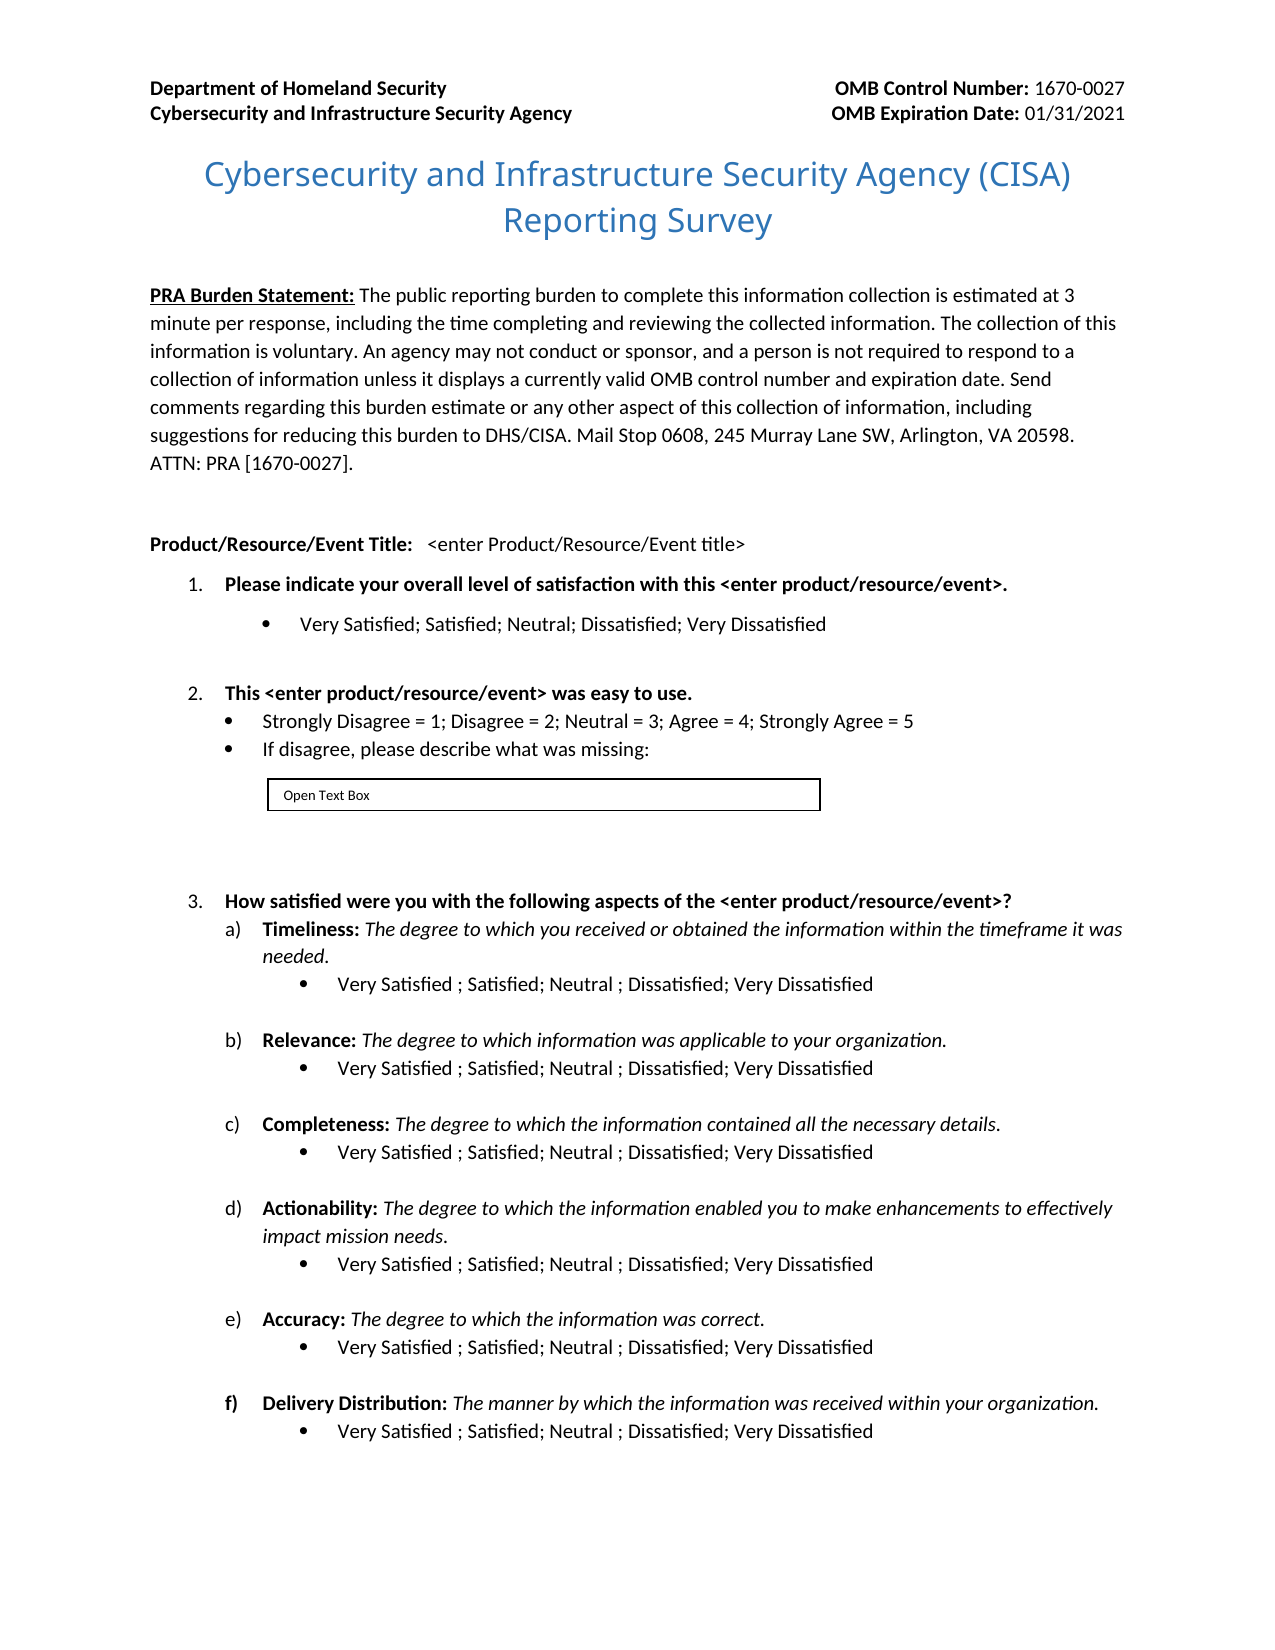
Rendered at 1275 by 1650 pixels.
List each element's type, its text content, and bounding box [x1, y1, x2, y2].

list Very Satisfied ; Satisfied; Neutral ; Dissatisfied; Very Dissatisfied [300, 1418, 1125, 1444]
list Please indicate your overall level of satisfaction with this <enter product/resource/event>. [187, 571, 1125, 597]
list How satisfied were you with the following aspects of the <enter product/resource/event>? [187, 888, 1125, 913]
list Actionability: The degree to which the information enabled you to make enhancements to effectively impact mission needs. [225, 1195, 1125, 1248]
list This <enter product/resource/event> was easy to use. [187, 680, 1125, 705]
subtitle Cybersecurity and Infrastructure Security Agency (CISA) Reporting Survey [150, 151, 1125, 242]
text Product/Resource/Event Title: <enter Product/Resource/Event title> [150, 531, 1125, 556]
list Very Satisfied ; Satisfied; Neutral ; Dissatisfied; Very Dissatisfied [300, 972, 1125, 997]
list Very Satisfied ; Satisfied; Neutral ; Dissatisfied; Very Dissatisfied [300, 1055, 1125, 1081]
list Relevance: The degree to which information was applicable to your organization. [225, 1027, 1125, 1053]
list Very Satisfied ; Satisfied; Neutral ; Dissatisfied; Very Dissatisfied [300, 1251, 1125, 1276]
list If disagree, please describe what was missing: [225, 736, 1125, 761]
list Accuracy: The degree to which the information was correct. [225, 1307, 1125, 1332]
list Strongly Disagree = 1; Disagree = 2; Neutral = 3; Agree = 4; Strongly Agree = 5 [225, 708, 1125, 733]
list Delivery Distribution: The manner by which the information was received within your organization. [225, 1390, 1125, 1416]
list Timeliness: The degree to which you received or obtained the information within the timeframe it was needed. [225, 916, 1125, 969]
list Very Satisfied ; Satisfied; Neutral ; Dissatisfied; Very Dissatisfied [300, 1139, 1125, 1164]
list Completeness: The degree to which the information contained all the necessary details. [225, 1111, 1125, 1137]
text PRA Burden Statement: The public reporting burden to complete this information collection is estimated at 3 minute per response, including the time completing and reviewing the collected information. The collection of this information is voluntary. An agency may not conduct or sponsor, and a person is not required to respond to a collection of information unless it displays a currently valid OMB control number and expiration date. Send comments regarding this burden estimate or any other aspect of this collection of information, including suggestions for reducing this burden to DHS/CISA. Mail Stop 0608, 245 Murray Lane SW, Arlington, VA 20598. ATTN: PRA [1670-0027]. [150, 282, 1125, 475]
list Very Satisfied ; Satisfied; Neutral ; Dissatisfied; Very Dissatisfied [300, 1334, 1125, 1360]
list Very Satisfied; Satisfied; Neutral; Dissatisfied; Very Dissatisfied [262, 612, 1125, 637]
